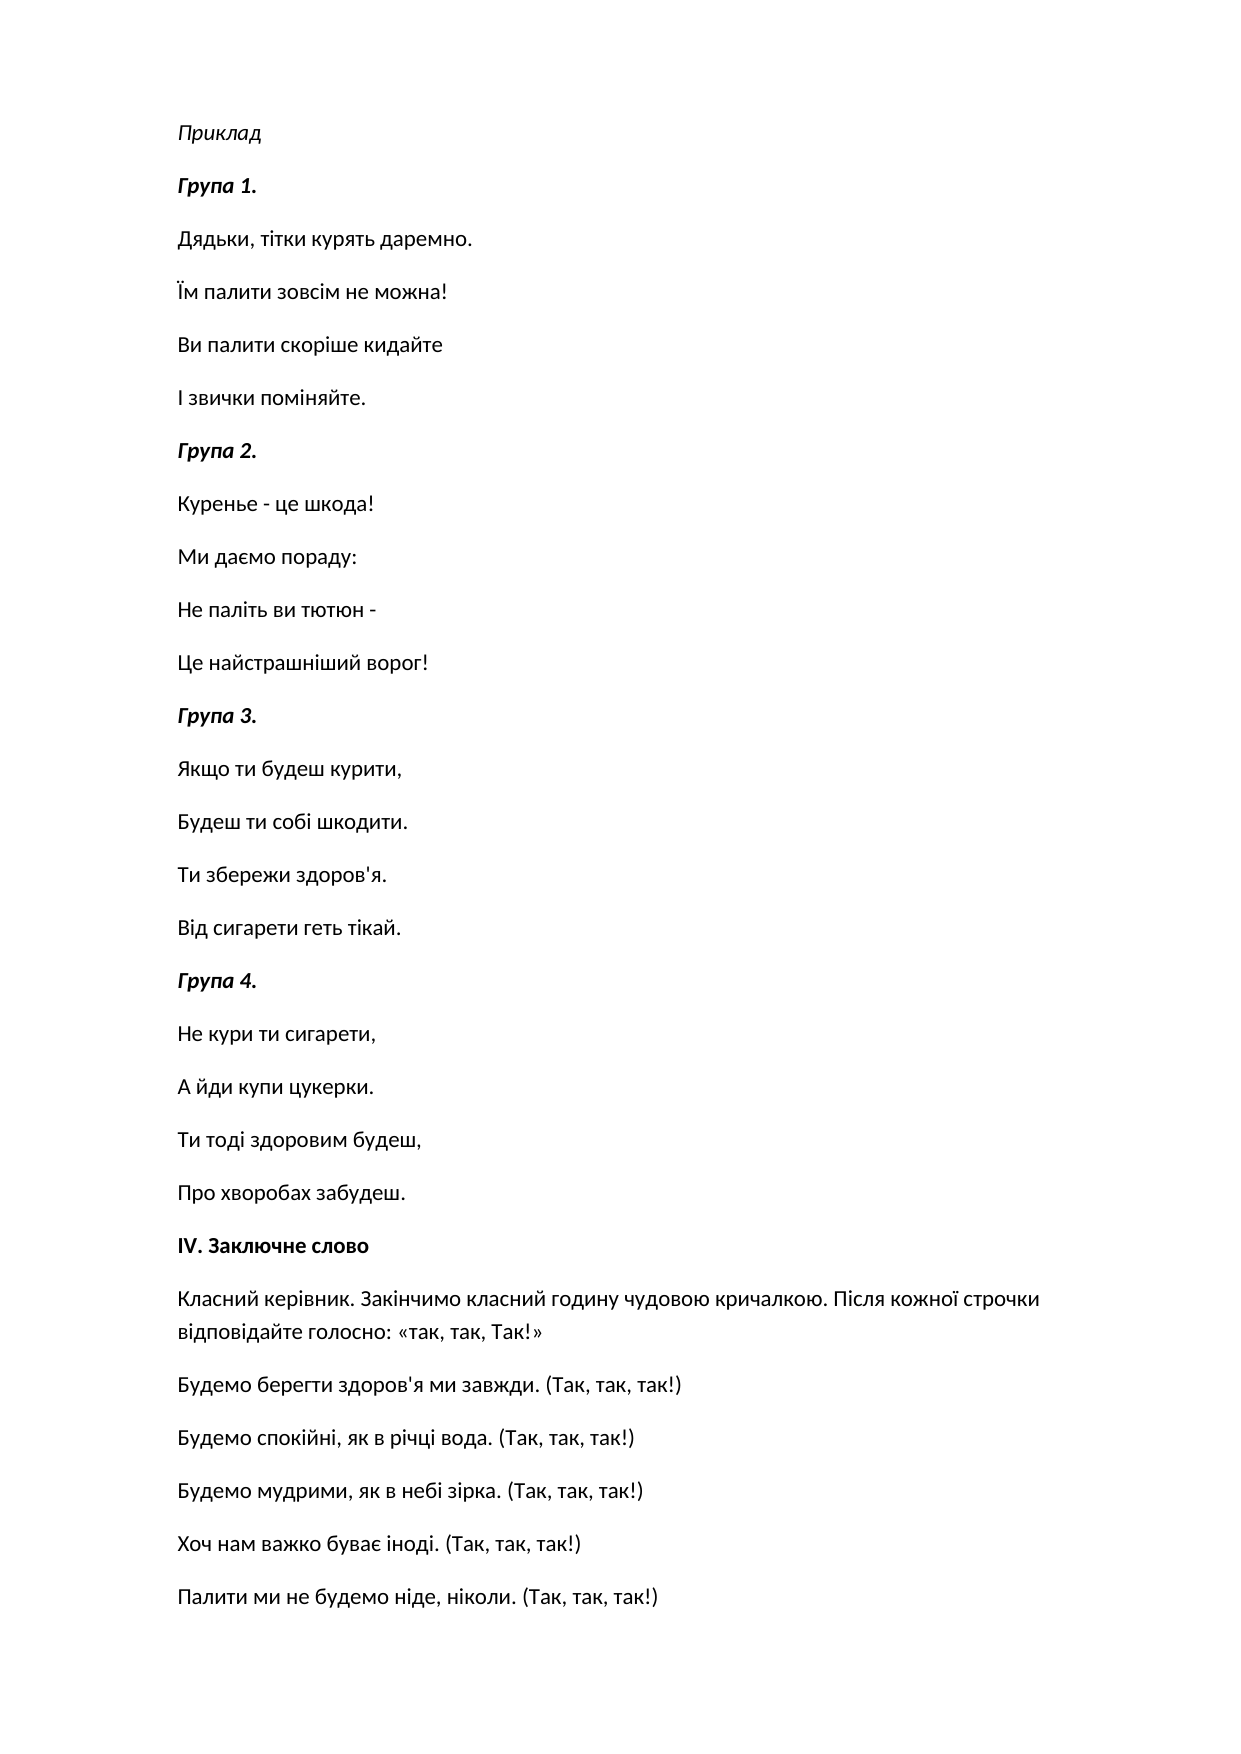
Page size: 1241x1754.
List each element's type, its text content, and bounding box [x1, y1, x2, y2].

text Про хворобах забудеш. [177, 1178, 1152, 1207]
text Будемо спокійні, як в річці вода. (Так, так, так!) [177, 1423, 1152, 1451]
text Група 1. [177, 171, 1152, 199]
text А йди купи цукерки. [177, 1072, 1152, 1101]
text Ти тоді здоровим будеш, [177, 1126, 1152, 1153]
text Куренье - це шкода! [177, 489, 1152, 517]
text Палити ми не будемо ніде, ніколи. (Так, так, так!) [177, 1582, 1152, 1610]
text IV. Заключне слово [177, 1232, 1152, 1259]
text Будемо мудрими, як в небі зірка. (Так, так, так!) [177, 1476, 1152, 1504]
text І звички поміняйте. [177, 383, 1152, 411]
text Ви палити скоріше кидайте [177, 330, 1152, 358]
text Група 4. [177, 966, 1152, 994]
text Приклад [177, 118, 1152, 146]
text Ти збережи здоров'я. [177, 860, 1152, 888]
text Класний керівник. Закінчимо класний годину чудовою кричалкою. Після кожної строчки відповідайте голосно: «так, так, Так!» [177, 1284, 1152, 1345]
text Ми даємо пораду: [177, 542, 1152, 570]
text Будеш ти собі шкодити. [177, 807, 1152, 835]
text Будемо берегти здоров'я ми завжди. (Так, так, так!) [177, 1370, 1152, 1398]
text Хоч нам важко буває іноді. (Так, так, так!) [177, 1529, 1152, 1557]
text Не паліть ви тютюн - [177, 595, 1152, 623]
text Якщо ти будеш курити, [177, 754, 1152, 782]
text Група 3. [177, 701, 1152, 729]
text Група 2. [177, 436, 1152, 464]
text Не кури ти сигарети, [177, 1019, 1152, 1047]
text Дядьки, тітки курять даремно. [177, 224, 1152, 252]
text Їм палити зовсім не можна! [177, 277, 1152, 305]
text Це найстрашніший ворог! [177, 648, 1152, 676]
text Від сигарети геть тікай. [177, 913, 1152, 941]
